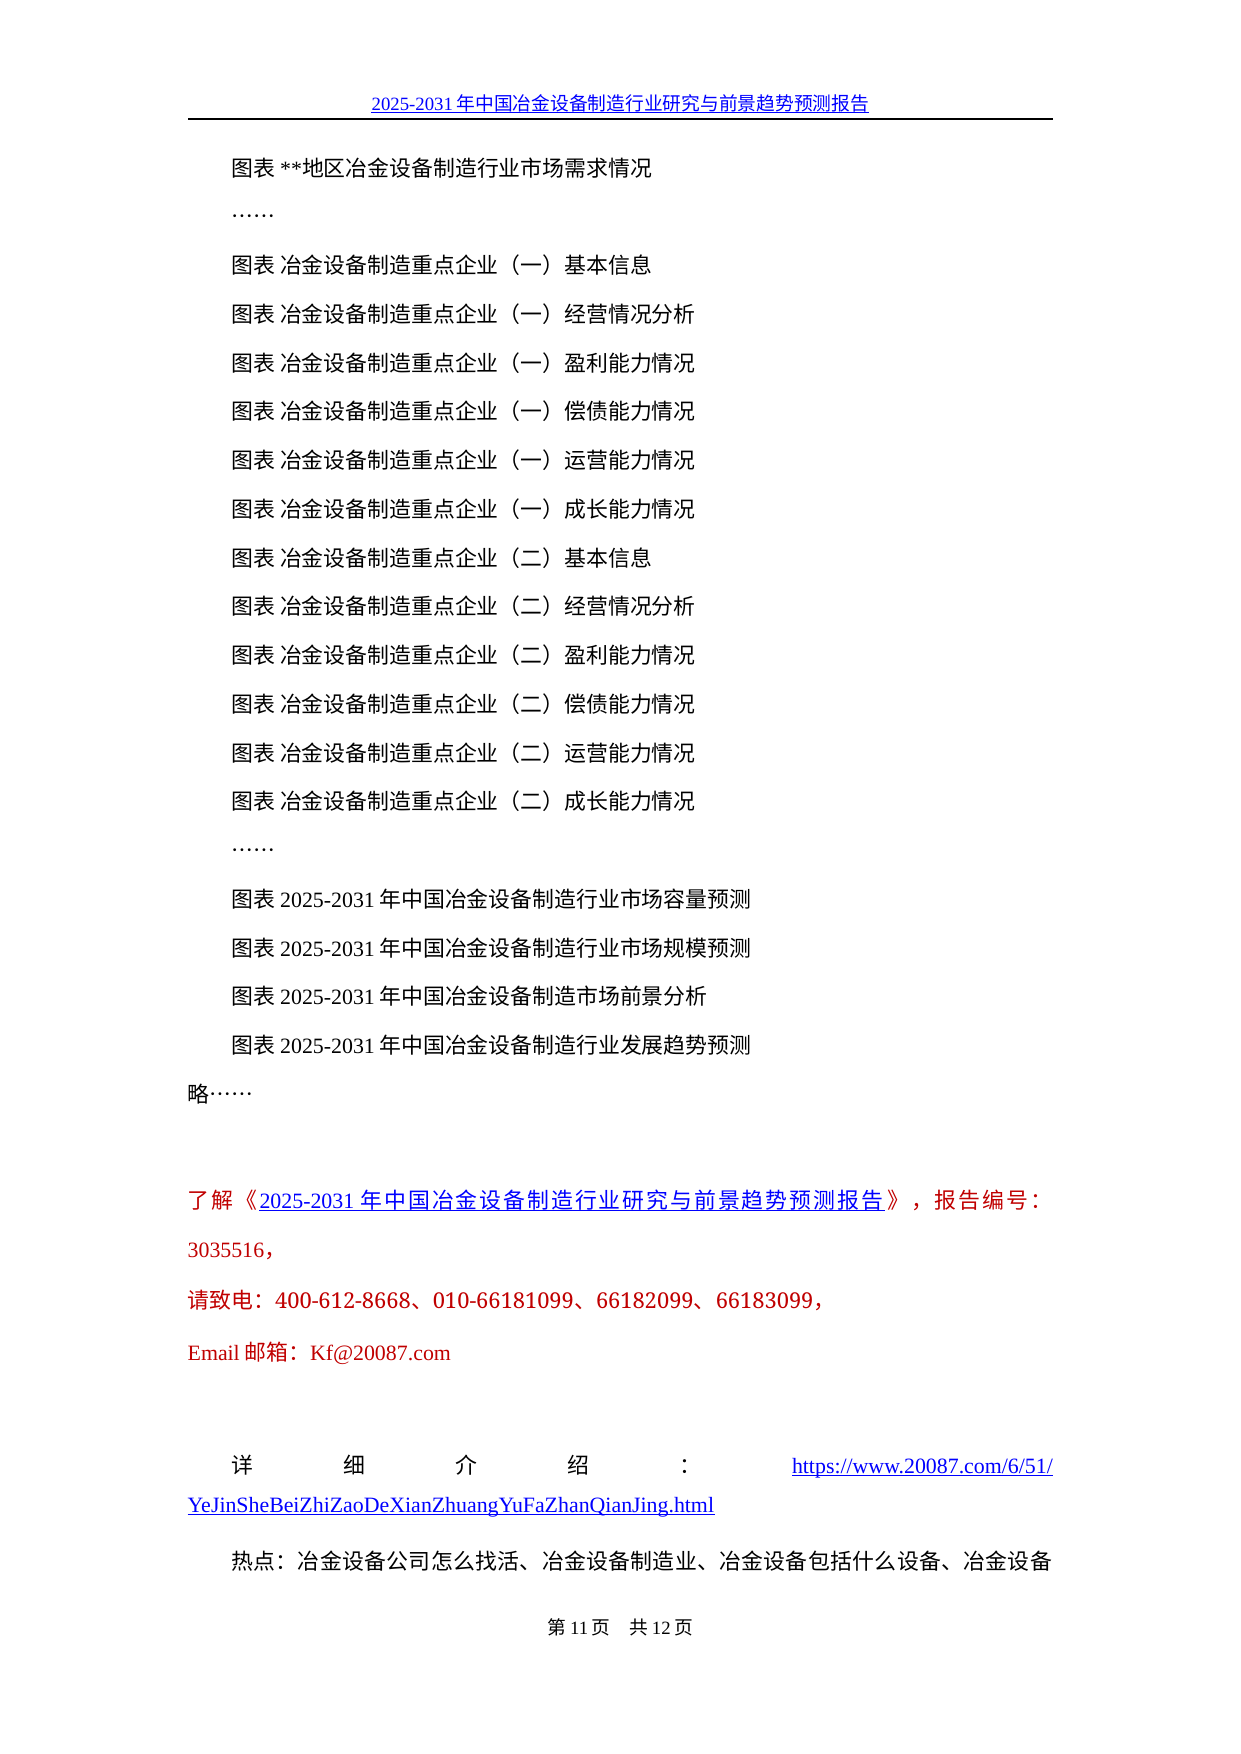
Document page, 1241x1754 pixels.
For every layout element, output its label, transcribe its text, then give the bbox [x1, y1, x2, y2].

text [187, 150, 1053, 1109]
text Email邮箱：Kf@20087.com [187, 1335, 1053, 1367]
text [187, 1543, 1053, 1576]
text 详细介绍：https://www.20087.com/6/51/YeJinSheBeiZhiZaoDeXianZhuangYuFaZhanQianJing.html [187, 1448, 1053, 1521]
text 了解《2025-2031年中国冶金设备制造行业研究与前景趋势预测报告》，报告编号：3035516， [187, 1183, 1053, 1264]
text 请致电：400-612-8668、010-66181099、66182099、66183099， [187, 1283, 1053, 1316]
